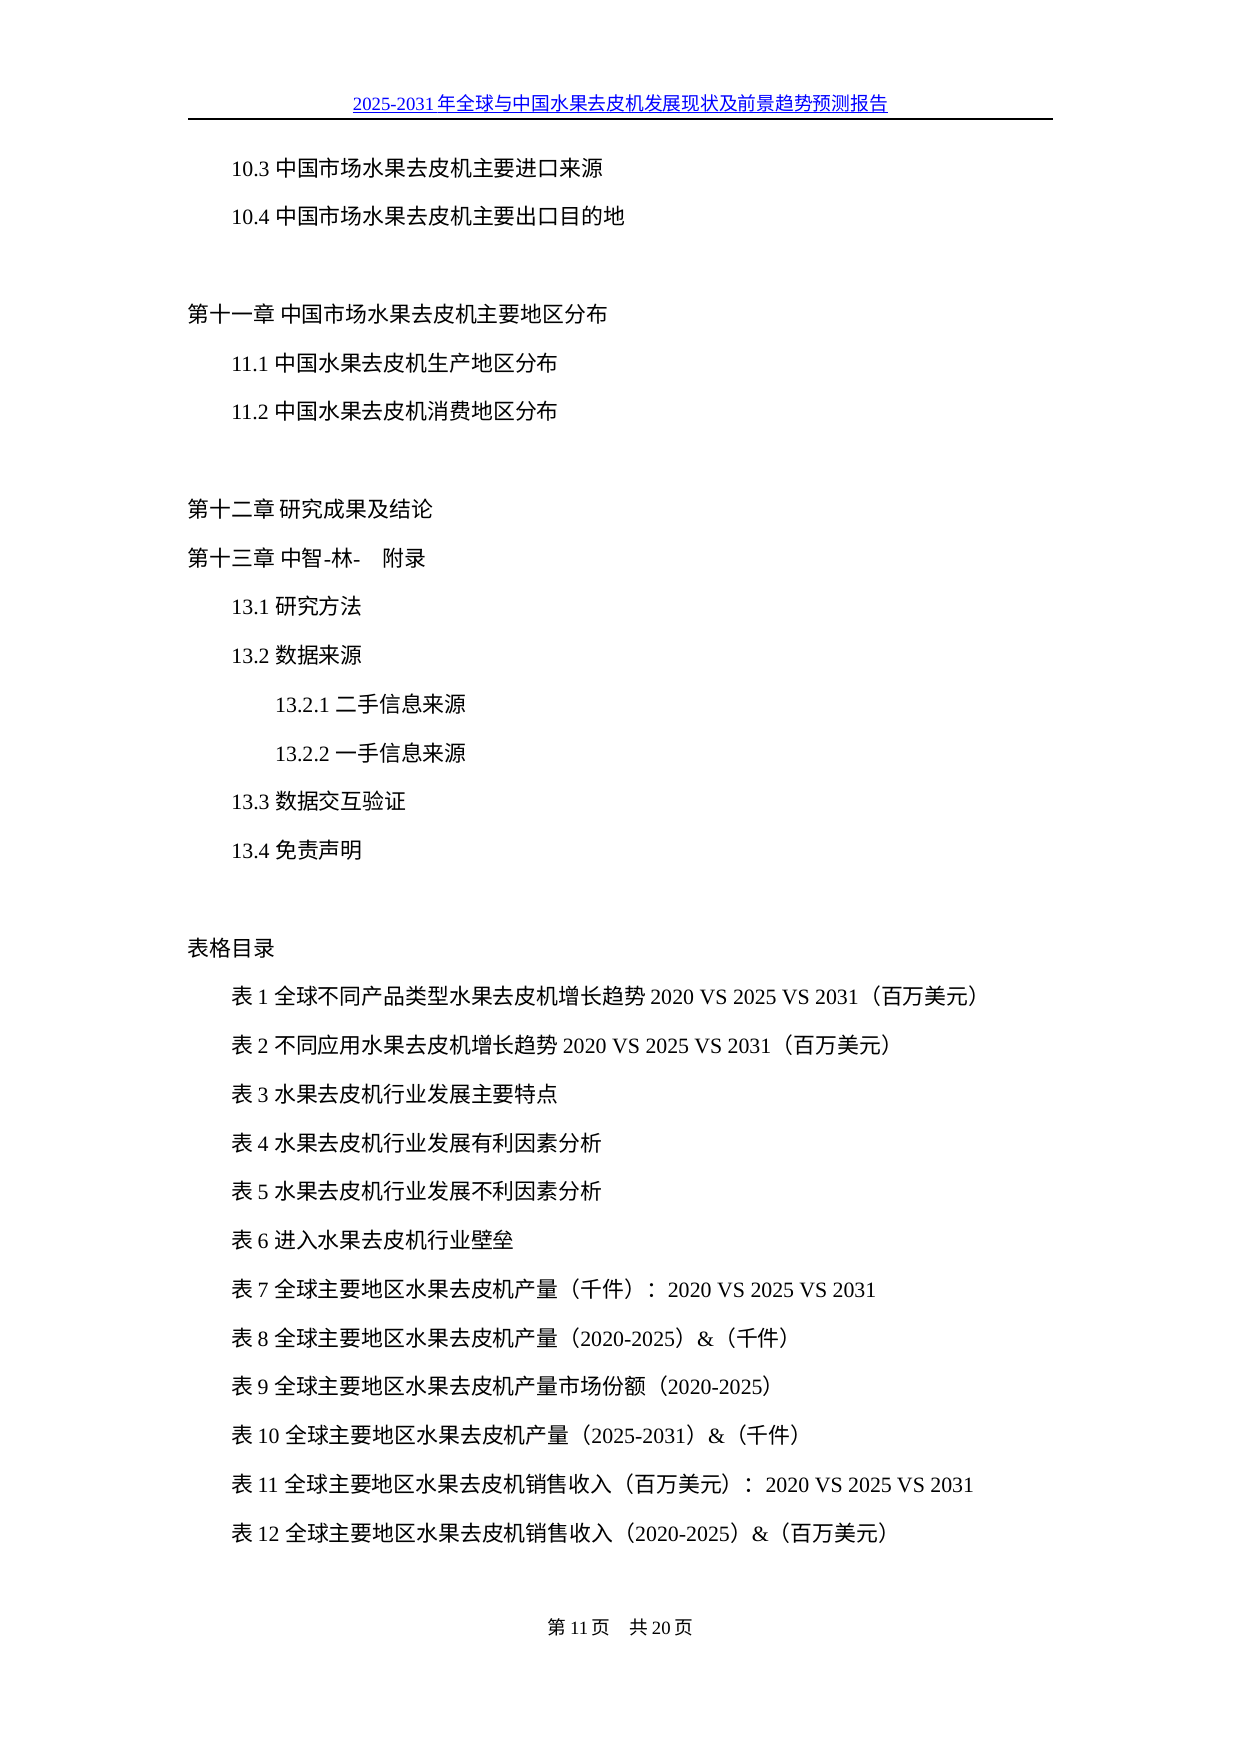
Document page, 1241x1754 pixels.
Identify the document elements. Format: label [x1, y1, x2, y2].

text [187, 150, 1053, 1548]
